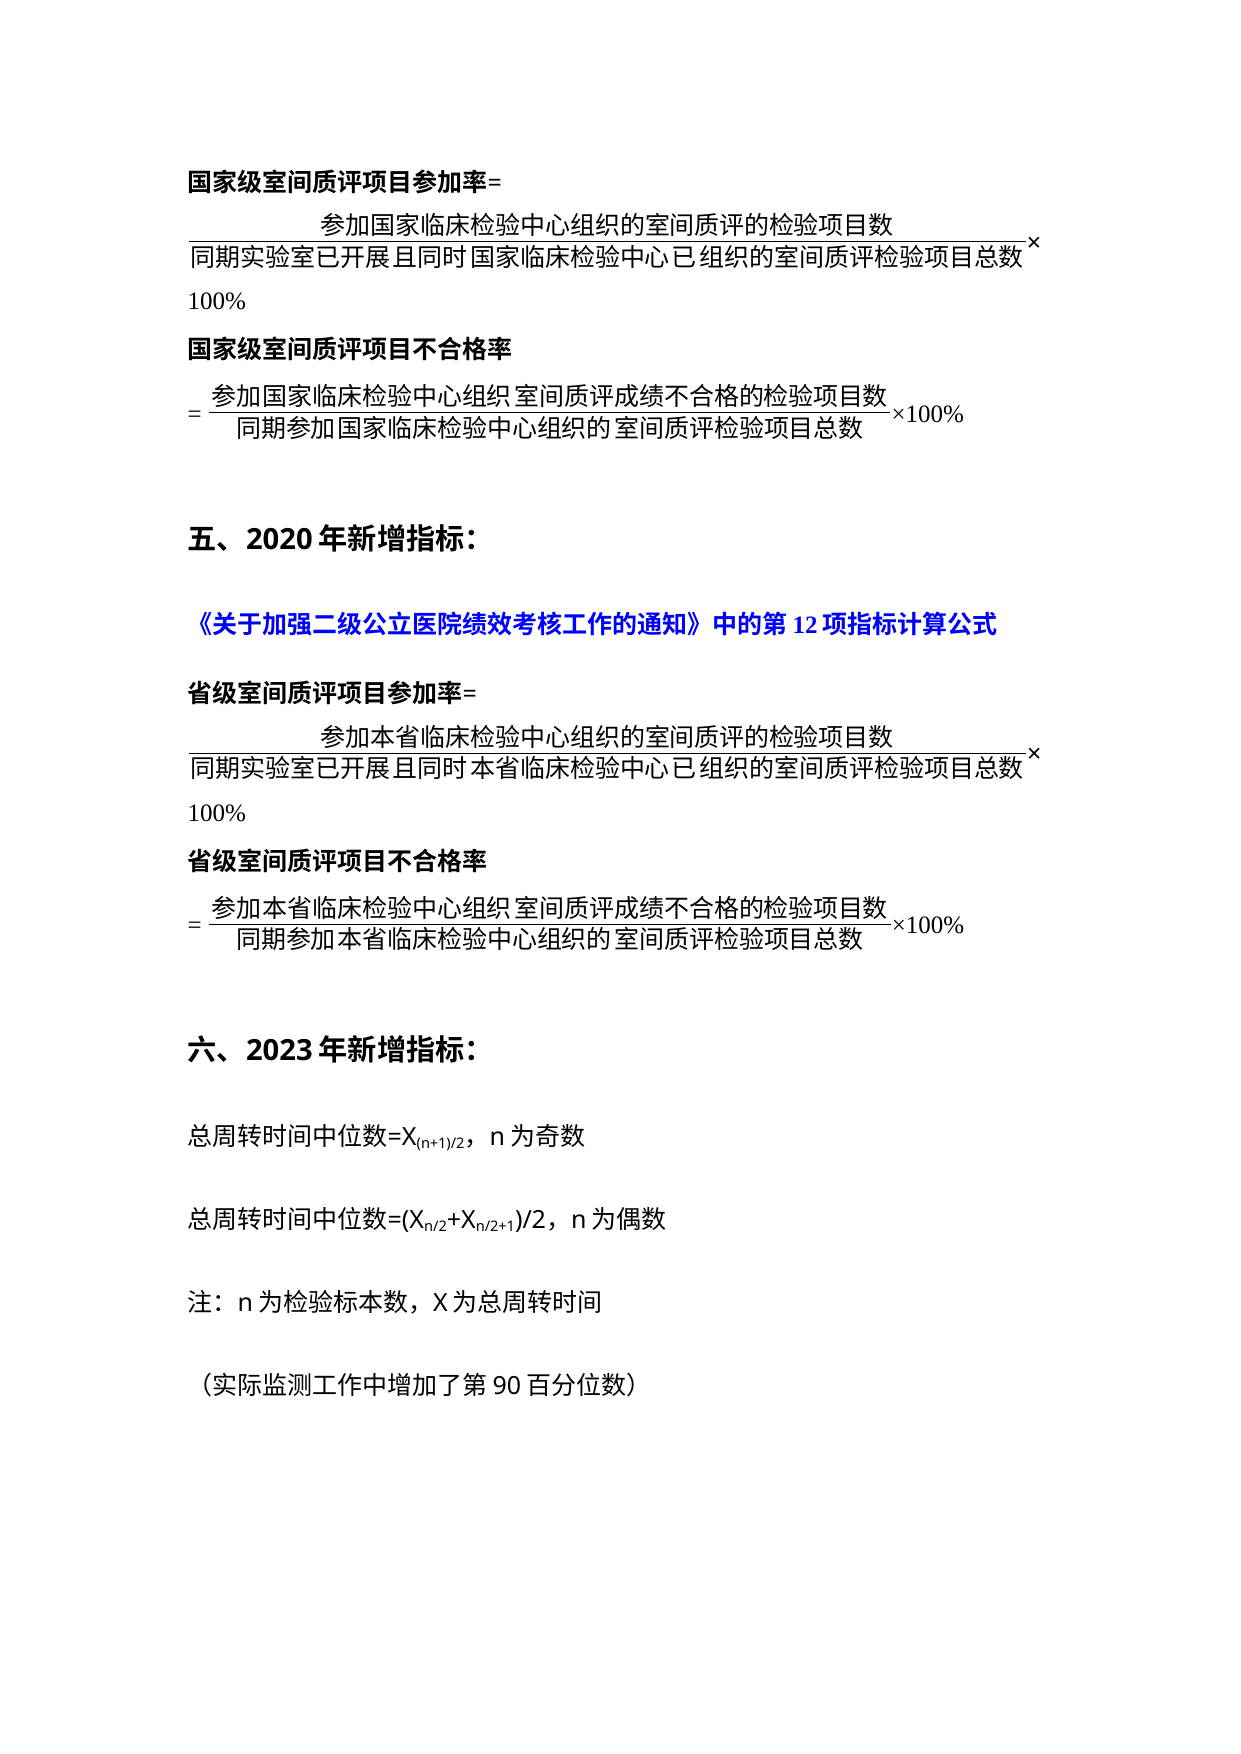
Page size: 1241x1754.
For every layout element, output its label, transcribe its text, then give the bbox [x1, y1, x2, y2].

text （实际监测工作中增加了第90百分位数） [187, 1351, 1053, 1416]
text 省级室间质评项目参加率=×100% [187, 673, 1053, 827]
text = ×100% [187, 384, 1053, 443]
text 六、2023年新增指标： [187, 1016, 1053, 1081]
text 注：n为检验标本数，X为总周转时间 [187, 1268, 1053, 1333]
text = ×100% [187, 895, 1053, 954]
text 总周转时间中位数=X(n+1)/2，n为奇数 [187, 1102, 1053, 1167]
text 总周转时间中位数=(Xn/2+Xn/2+1)/2，n为偶数 [187, 1185, 1053, 1250]
text 国家级室间质评项目不合格率 [187, 329, 1053, 366]
text 国家级室间质评项目参加率=×100% [187, 162, 1053, 315]
text 省级室间质评项目不合格率 [187, 841, 1053, 877]
text 五、2020年新增指标： [187, 504, 1053, 569]
text 《关于加强二级公立医院绩效考核工作的通知》中的第12项指标计算公式 [187, 590, 1053, 655]
